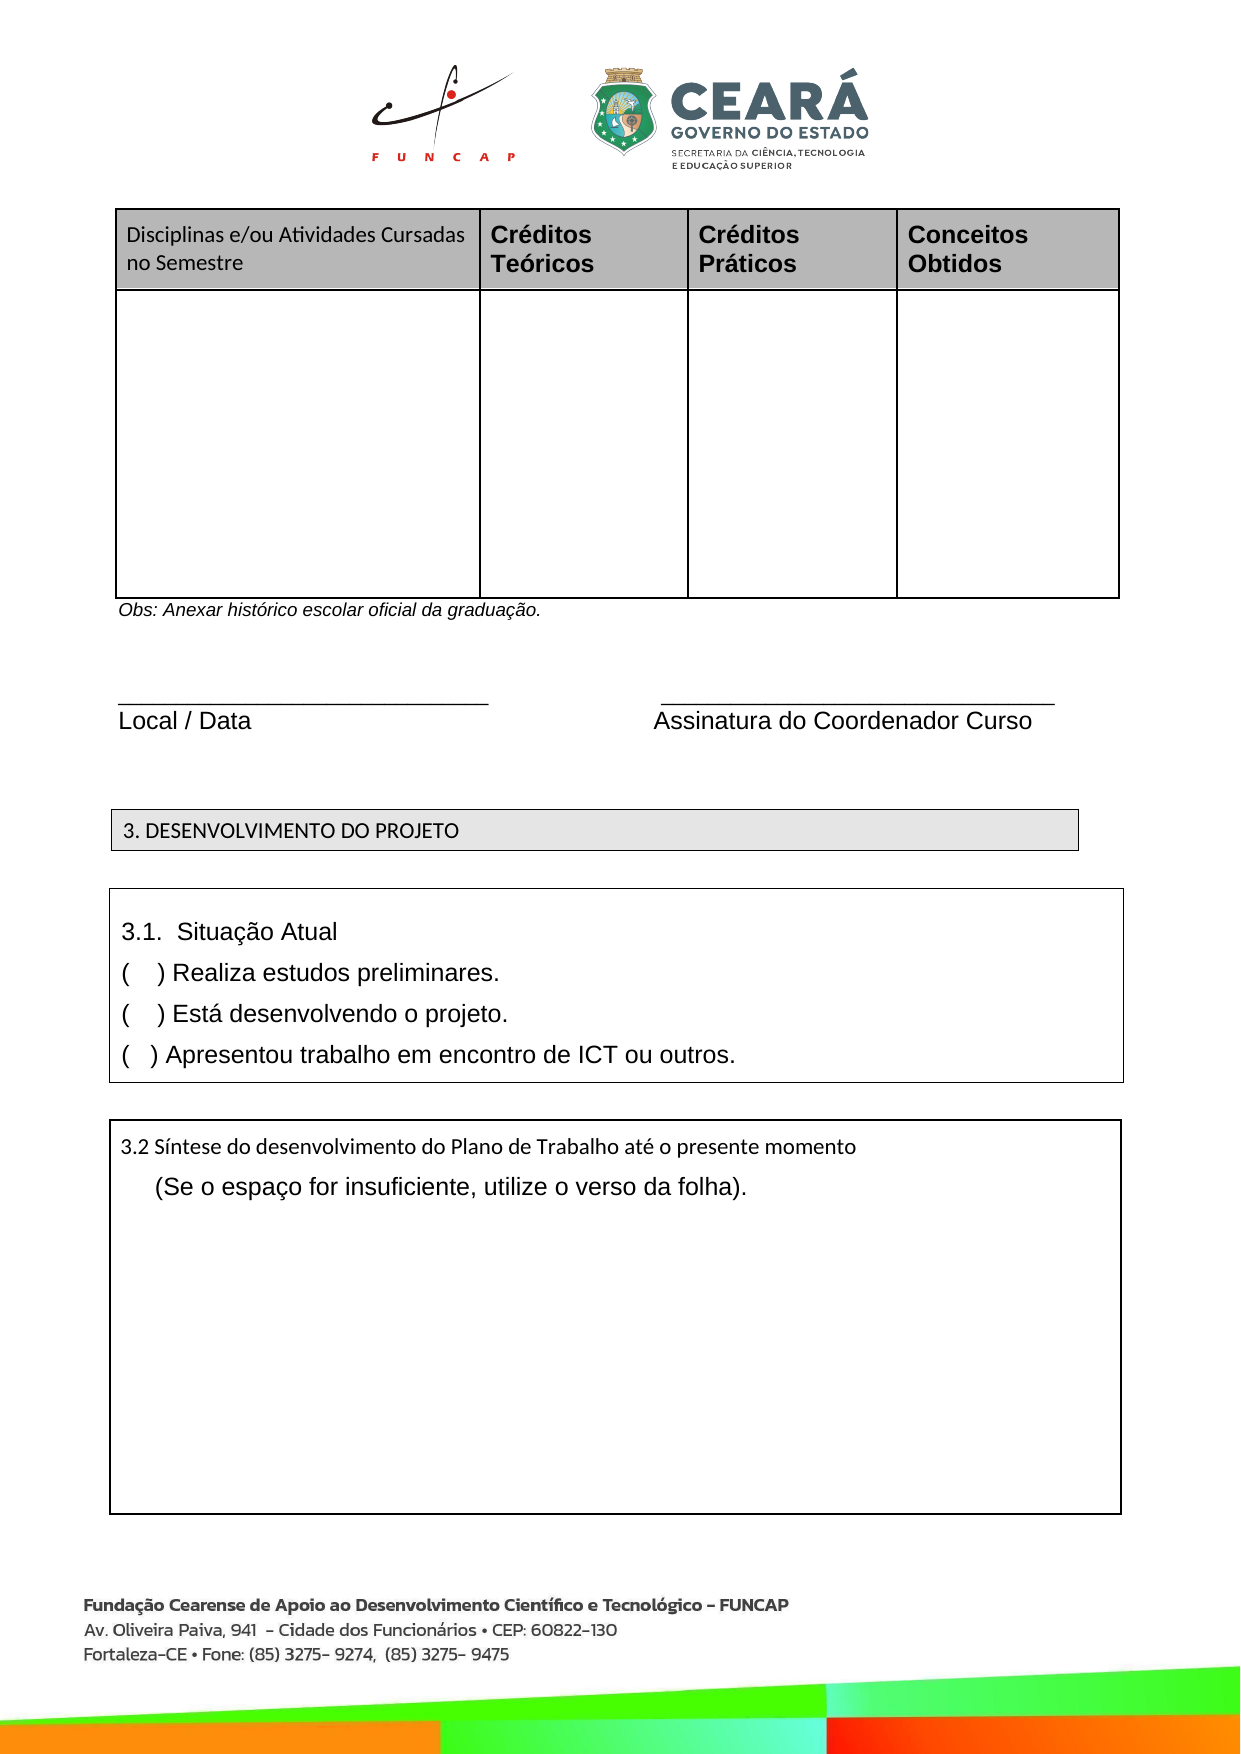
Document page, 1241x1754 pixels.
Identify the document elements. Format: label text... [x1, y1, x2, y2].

text Obs: Anexar histórico escolar oficial da graduação. [118, 599, 1122, 620]
text ________________________________ __________________________________ Local / Data Assinatura do Coordenador Curso [118, 682, 1122, 734]
picture [0, 1590, 1241, 1754]
picture [371, 65, 869, 172]
